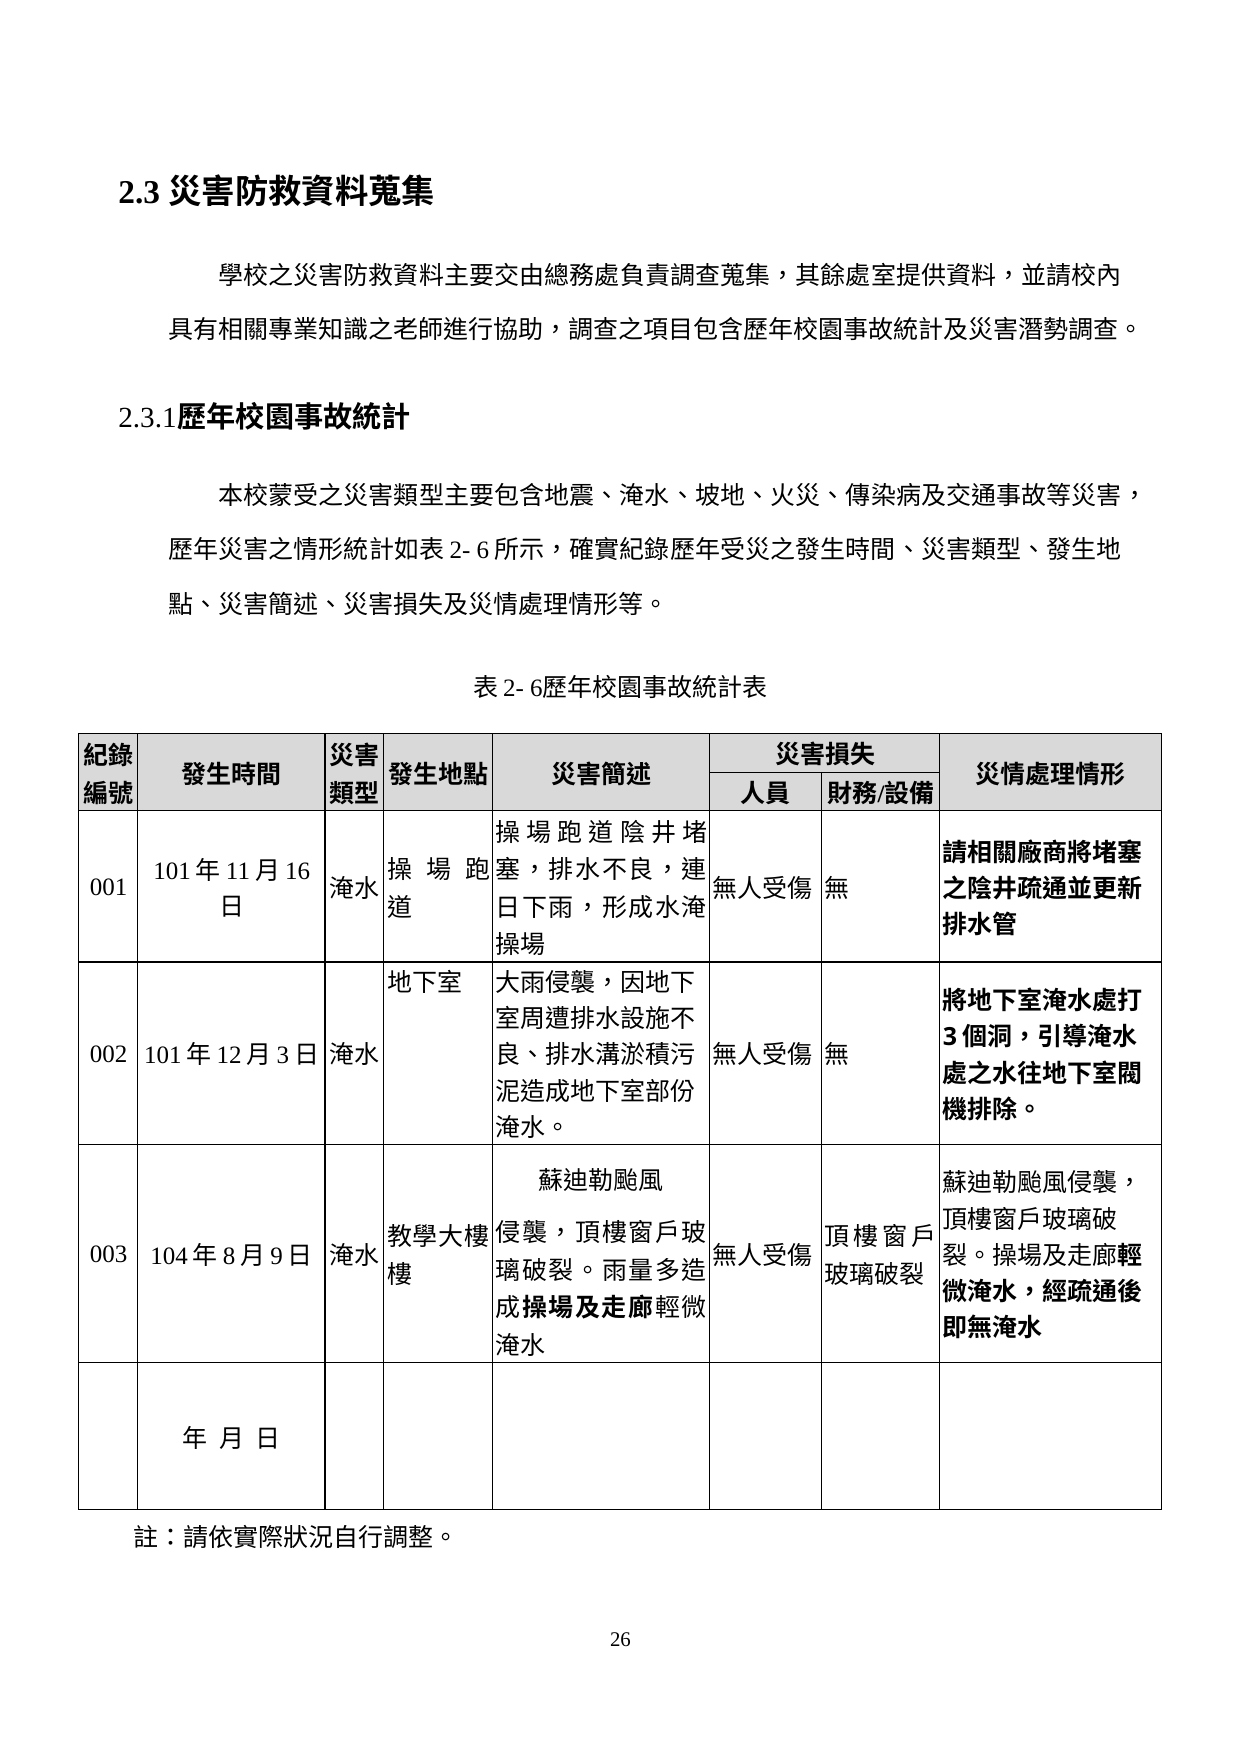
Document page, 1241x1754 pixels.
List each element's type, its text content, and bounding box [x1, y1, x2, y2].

table_cell [326, 1363, 383, 1509]
text 註：請依實際狀況自行調整。 [133, 1518, 1122, 1554]
table_cell 操場跑 道 [384, 811, 492, 961]
table_cell 無人受傷 [710, 1145, 821, 1362]
table_cell 地下室 [384, 963, 492, 1144]
table_cell 無人受傷 [710, 963, 821, 1144]
table_cell 操場跑道陰井堵塞，排水不良，連日下雨，形成水淹操場 [493, 811, 709, 961]
table_cell [79, 1363, 137, 1509]
table_cell [493, 1363, 709, 1509]
text 學校之災害防救資料主要交由總務處負責調查蒐集，其餘處室提供資料，並請校內具有相關專業知識之老師進行協助，調查之項目包含歷年校園事故統計及災害潛勢調查。 [168, 256, 1122, 346]
table_cell 教學大樓樓 [384, 1145, 492, 1362]
subtitle 災害防救資料蒐集 [118, 164, 1122, 213]
table_cell 101年12月3日 [138, 963, 324, 1144]
text 本校蒙受之災害類型主要包含地震、淹水、坡地、火災、傳染病及交通事故等災害，歷年災害之情形統計如表2- 6所示，確實紀錄歷年受災之發生時間、災害類型、發生地點、災害簡述、災害損失及災情處理情形等。 [168, 476, 1122, 621]
table_header 災情處理情形 [940, 734, 1161, 810]
text 表2- 6歷年校園事故統計表 [118, 668, 1122, 704]
table_cell 104年8月9日 [138, 1145, 324, 1362]
table_header 災害類型 [326, 734, 383, 810]
table_cell 003 [79, 1145, 137, 1362]
table_cell [384, 1363, 492, 1509]
table_cell [822, 1363, 939, 1509]
table_cell 001 [79, 811, 137, 961]
table_header 發生地點 [384, 734, 492, 810]
table_cell 將地下室淹水處打3個洞，引導淹水處之水往地下室閥機排除。 [940, 963, 1161, 1144]
table_cell 無 [822, 963, 939, 1144]
table_cell 淹水 [326, 1145, 383, 1362]
table_cell 頂樓窗戶玻璃破裂 [822, 1145, 939, 1362]
table_cell 101年11月16日 [138, 811, 324, 961]
table_cell 人員 [710, 773, 821, 810]
table_header 發生時間 [138, 734, 324, 810]
table_cell 淹水 [326, 963, 383, 1144]
table_cell 淹水 [326, 811, 383, 961]
table_cell [710, 1363, 821, 1509]
table_cell 財務/設備 [822, 773, 939, 810]
table_header 災害損失 [710, 734, 939, 772]
table_cell [940, 1363, 1161, 1509]
table_header 紀錄編號 [79, 734, 137, 810]
table_cell 蘇迪勒颱風侵襲，頂樓窗戶玻璃破裂。操場及走廊輕微淹水，經疏通後即無淹水 [940, 1145, 1161, 1362]
table_cell 大雨侵襲，因地下室周遭排水設施不良、排水溝淤積污泥造成地下室部份淹水。 [493, 963, 709, 1144]
table_cell 無 [822, 811, 939, 961]
subtitle 歷年校園事故統計 [118, 393, 1122, 436]
table_cell 無人受傷 [710, 811, 821, 961]
table_cell 蘇迪勒颱風 侵襲，頂樓窗戶玻璃破裂。雨量多造成操場及走廊輕微淹水 [493, 1145, 709, 1362]
table_cell 年 月 日 [138, 1363, 324, 1509]
table_cell 002 [79, 963, 137, 1144]
table_header 災害簡述 [493, 734, 709, 810]
table_cell 請相關廠商將堵塞之陰井疏通並更新排水管 [940, 811, 1161, 961]
